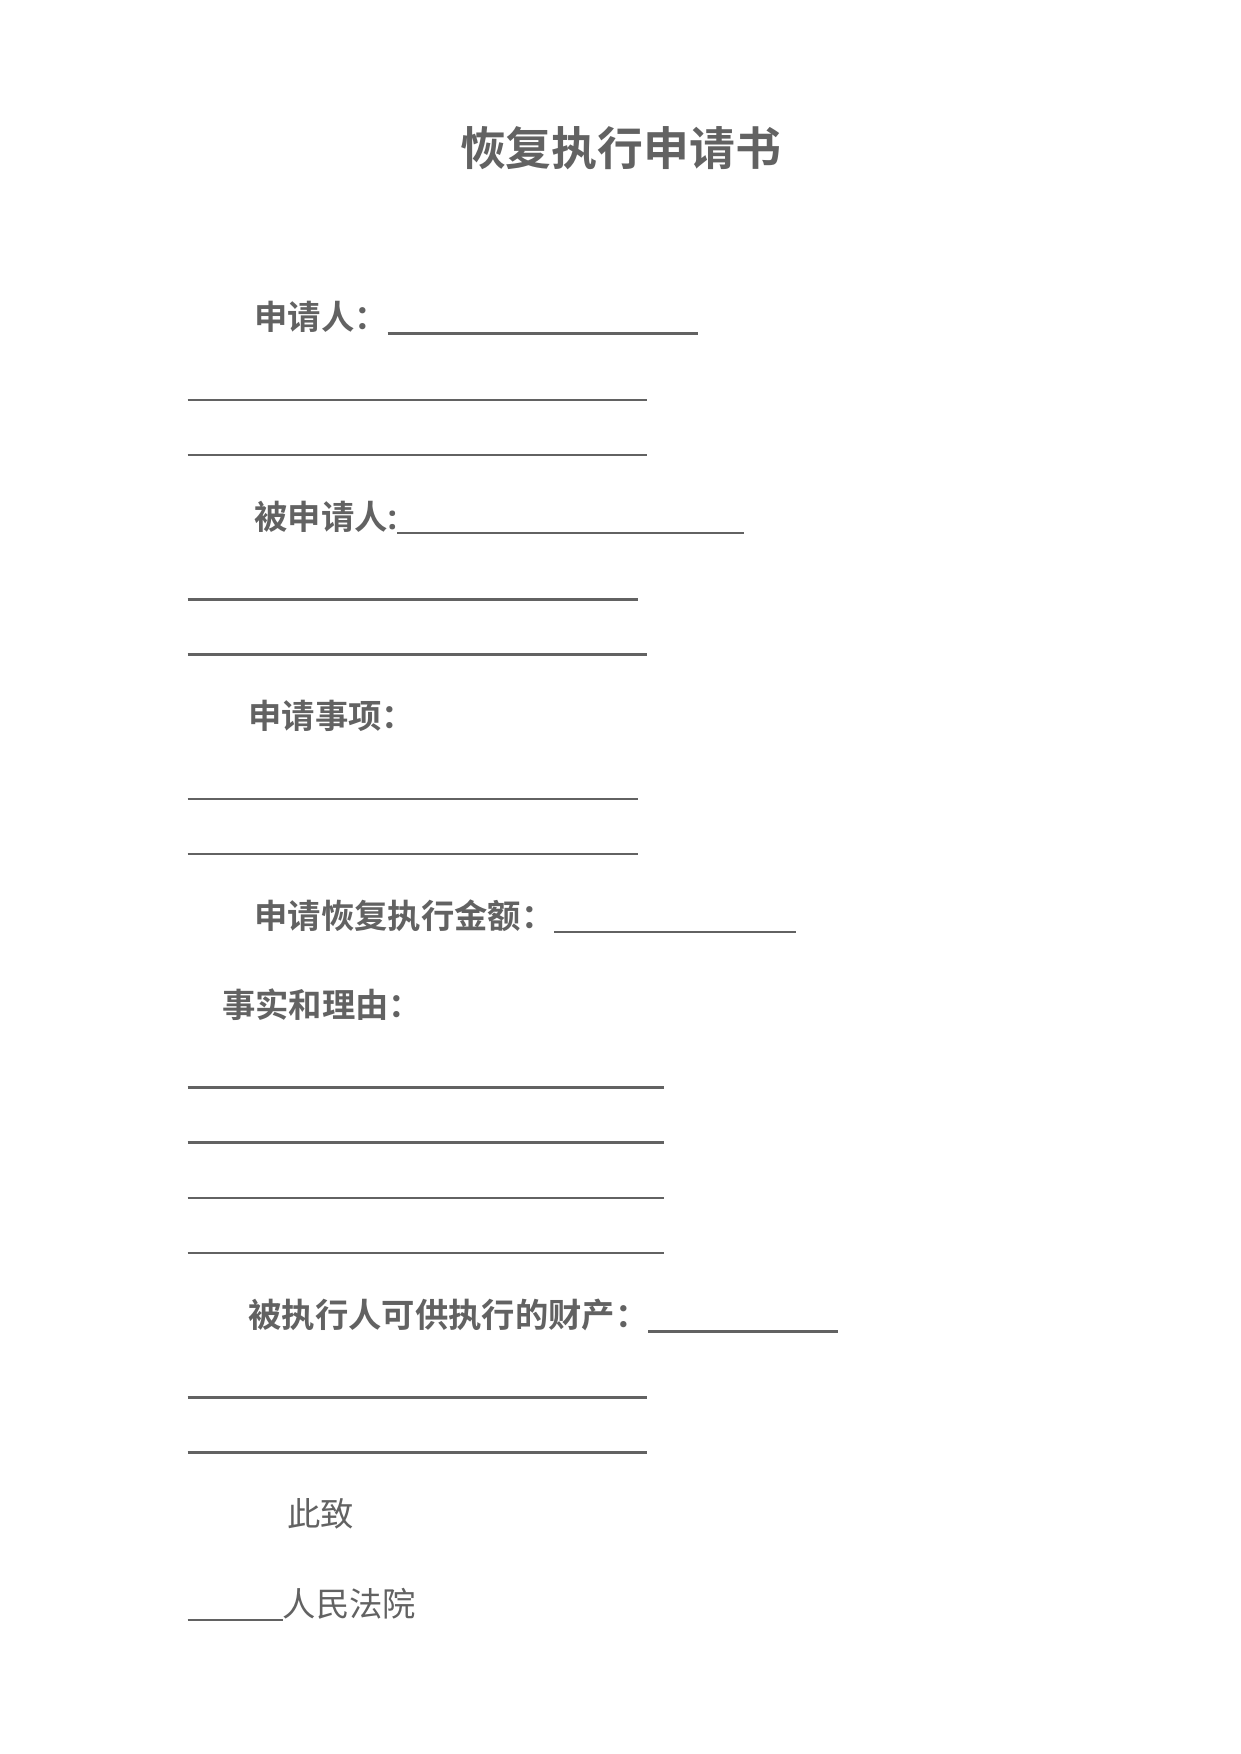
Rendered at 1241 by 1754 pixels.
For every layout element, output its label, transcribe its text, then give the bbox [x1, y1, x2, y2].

text 申请事项： [187, 682, 1053, 747]
text 人民法院 [187, 1569, 1053, 1634]
text 事实和理由： [187, 970, 1053, 1035]
text 被执行人可供执行的财产： [187, 1280, 1053, 1345]
text 此致 [187, 1480, 1053, 1545]
text 申请恢复执行金额： [187, 881, 1053, 946]
text 申请人： [187, 283, 1053, 348]
text 恢复执行申请书 [187, 97, 1053, 194]
text 被申请人: [187, 482, 1053, 547]
